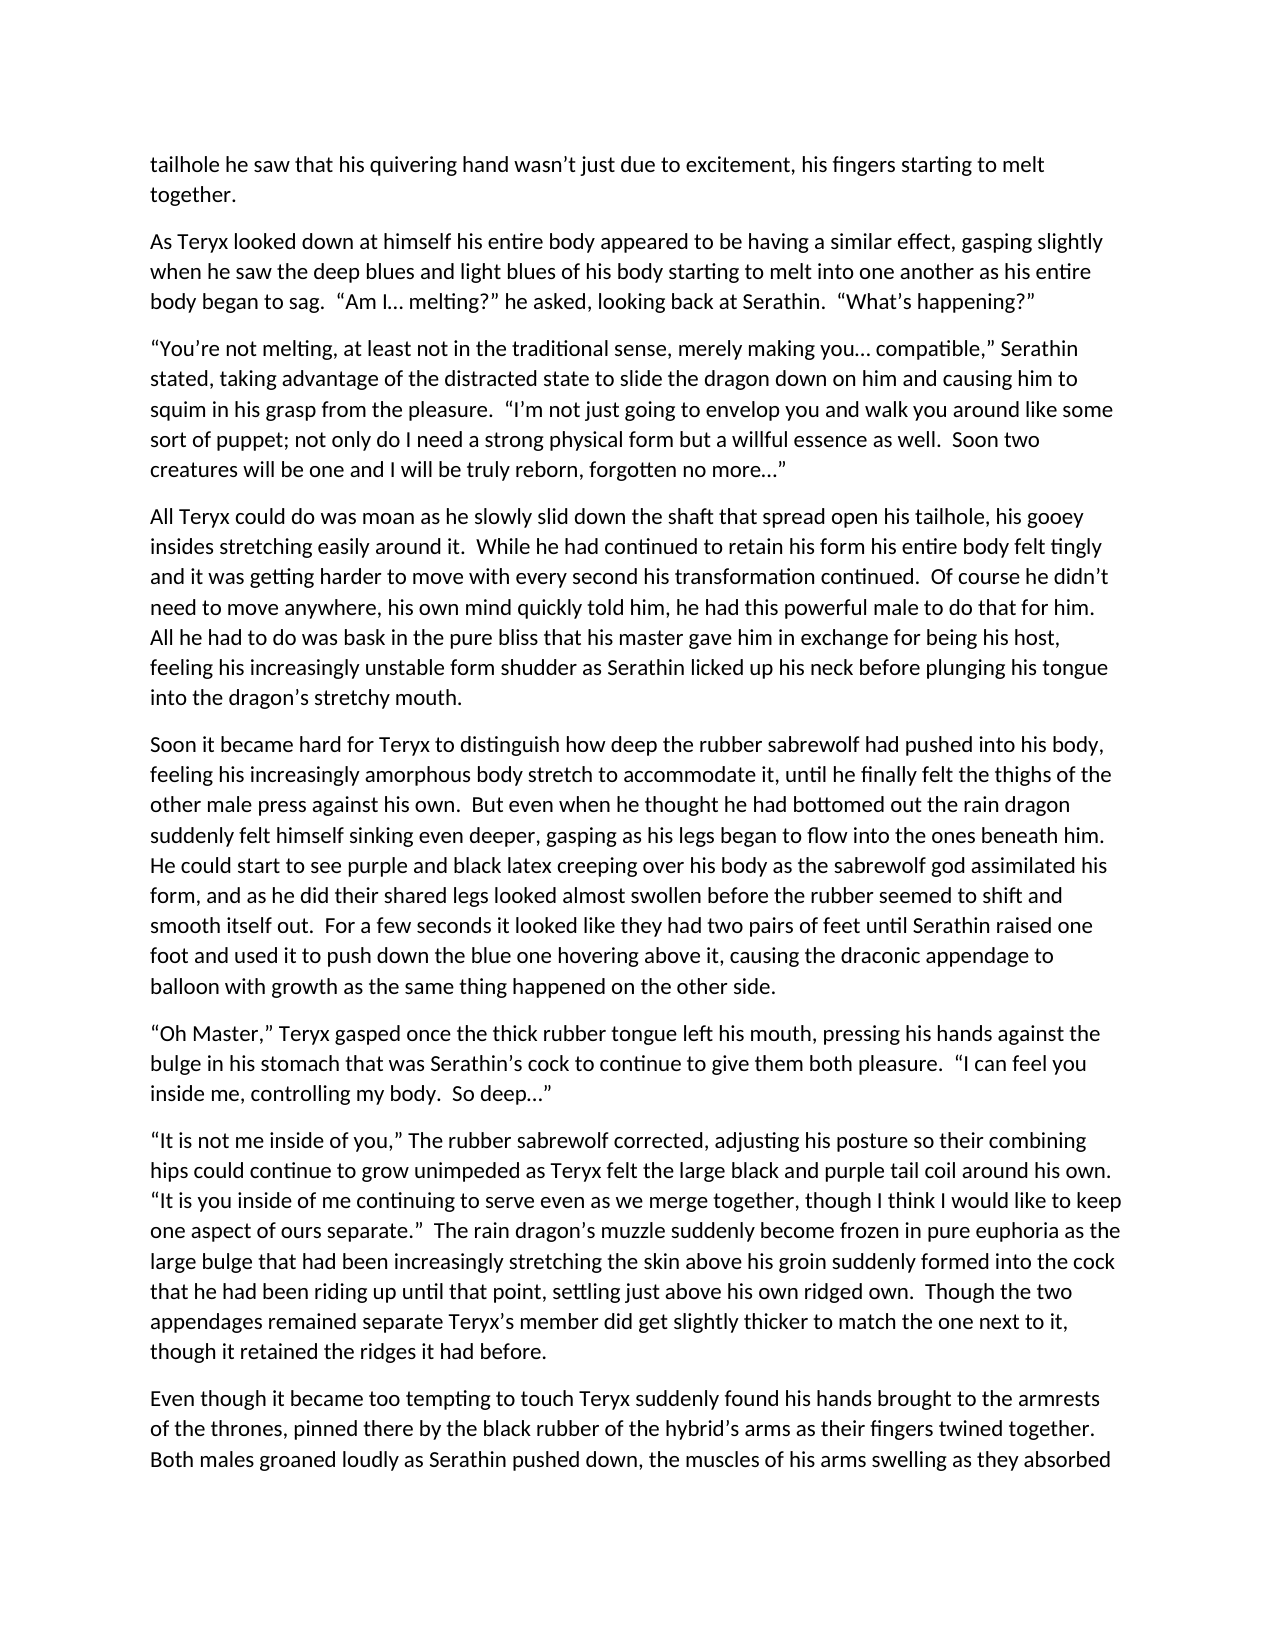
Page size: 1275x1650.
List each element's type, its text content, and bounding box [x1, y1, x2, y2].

text “Oh Master,” Teryx gasped once the thick rubber tongue left his mouth, pressing his hands against the bulge in his stomach that was Serathin’s cock to continue to give them both pleasure. “I can feel you inside me, controlling my body. So deep…” [150, 1019, 1125, 1107]
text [150, 1384, 1125, 1473]
text As Teryx looked down at himself his entire body appeared to be having a similar effect, gasping slightly when he saw the deep blues and light blues of his body starting to melt into one another as his entire body began to sag. “Am I… melting?” he asked, looking back at Serathin. “What’s happening?” [150, 227, 1125, 316]
text All Teryx could do was moan as he slowly slid down the shaft that spread open his tailhole, his gooey insides stretching easily around it. While he had continued to retain his form his entire body felt tingly and it was getting harder to move with every second his transformation continued. Of course he didn’t need to move anywhere, his own mind quickly told him, he had this powerful male to do that for him. All he had to do was bask in the pure bliss that his master gave him in exchange for being his host, feeling his increasingly unstable form shudder as Serathin licked up his neck before plunging his tongue into the dragon’s stretchy mouth. [150, 502, 1125, 711]
text Soon it became hard for Teryx to distinguish how deep the rubber sabrewolf had pushed into his body, feeling his increasingly amorphous body stretch to accommodate it, until he finally felt the thighs of the other male press against his own. But even when he thought he had bottomed out the rain dragon suddenly felt himself sinking even deeper, gasping as his legs began to flow into the ones beneath him. He could start to see purple and black latex creeping over his body as the sabrewolf god assimilated his form, and as he did their shared legs looked almost swollen before the rubber seemed to shift and smooth itself out. For a few seconds it looked like they had two pairs of feet until Serathin raised one foot and used it to push down the blue one hovering above it, causing the draconic appendage to balloon with growth as the same thing happened on the other side. [150, 730, 1125, 1000]
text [150, 150, 1125, 208]
text “It is not me inside of you,” The rubber sabrewolf corrected, adjusting his posture so their combining hips could continue to grow unimpeded as Teryx felt the large black and purple tail coil around his own. “It is you inside of me continuing to serve even as we merge together, though I think I would like to keep one aspect of ours separate.” The rain dragon’s muzzle suddenly become frozen in pure euphoria as the large bulge that had been increasingly stretching the skin above his groin suddenly formed into the cock that he had been riding up until that point, settling just above his own ridged own. Though the two appendages remained separate Teryx’s member did get slightly thicker to match the one next to it, though it retained the ridges it had before. [150, 1126, 1125, 1366]
text “You’re not melting, at least not in the traditional sense, merely making you… compatible,” Serathin stated, taking advantage of the distracted state to slide the dragon down on him and causing him to squim in his grasp from the pleasure. “I’m not just going to envelop you and walk you around like some sort of puppet; not only do I need a strong physical form but a willful essence as well. Soon two creatures will be one and I will be truly reborn, forgotten no more…” [150, 334, 1125, 483]
